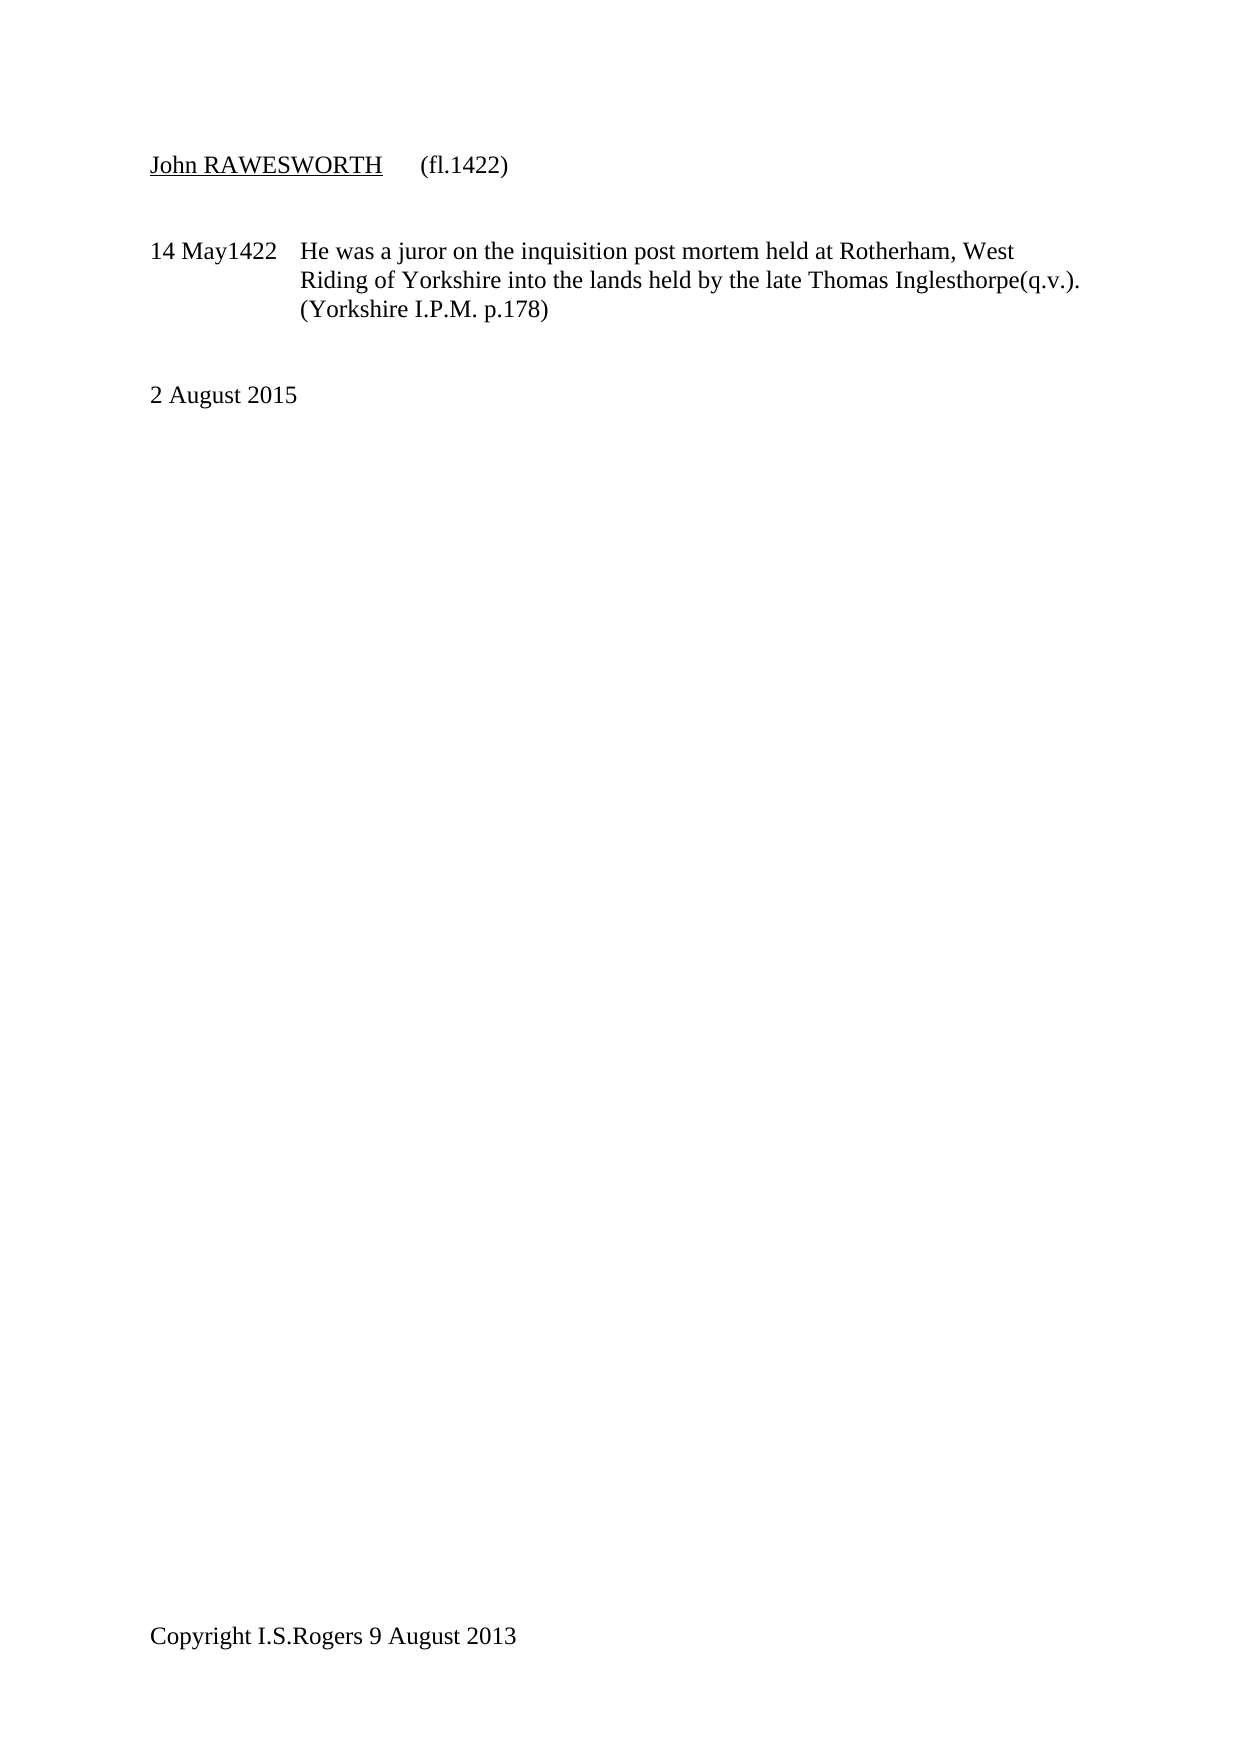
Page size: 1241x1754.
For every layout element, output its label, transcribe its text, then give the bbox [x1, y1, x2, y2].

text (Yorkshire I.P.M. p.178) [150, 294, 1090, 322]
text Riding of Yorkshire into the lands held by the late Thomas Inglesthorpe(q.v.). [150, 265, 1090, 294]
text 14 May1422 He was a juror on the inquisition post mortem held at Rotherham, West [150, 236, 1090, 265]
text 2 August 2015 [150, 380, 1090, 409]
text John RAWESWORTH (fl.1422) [150, 150, 1090, 179]
